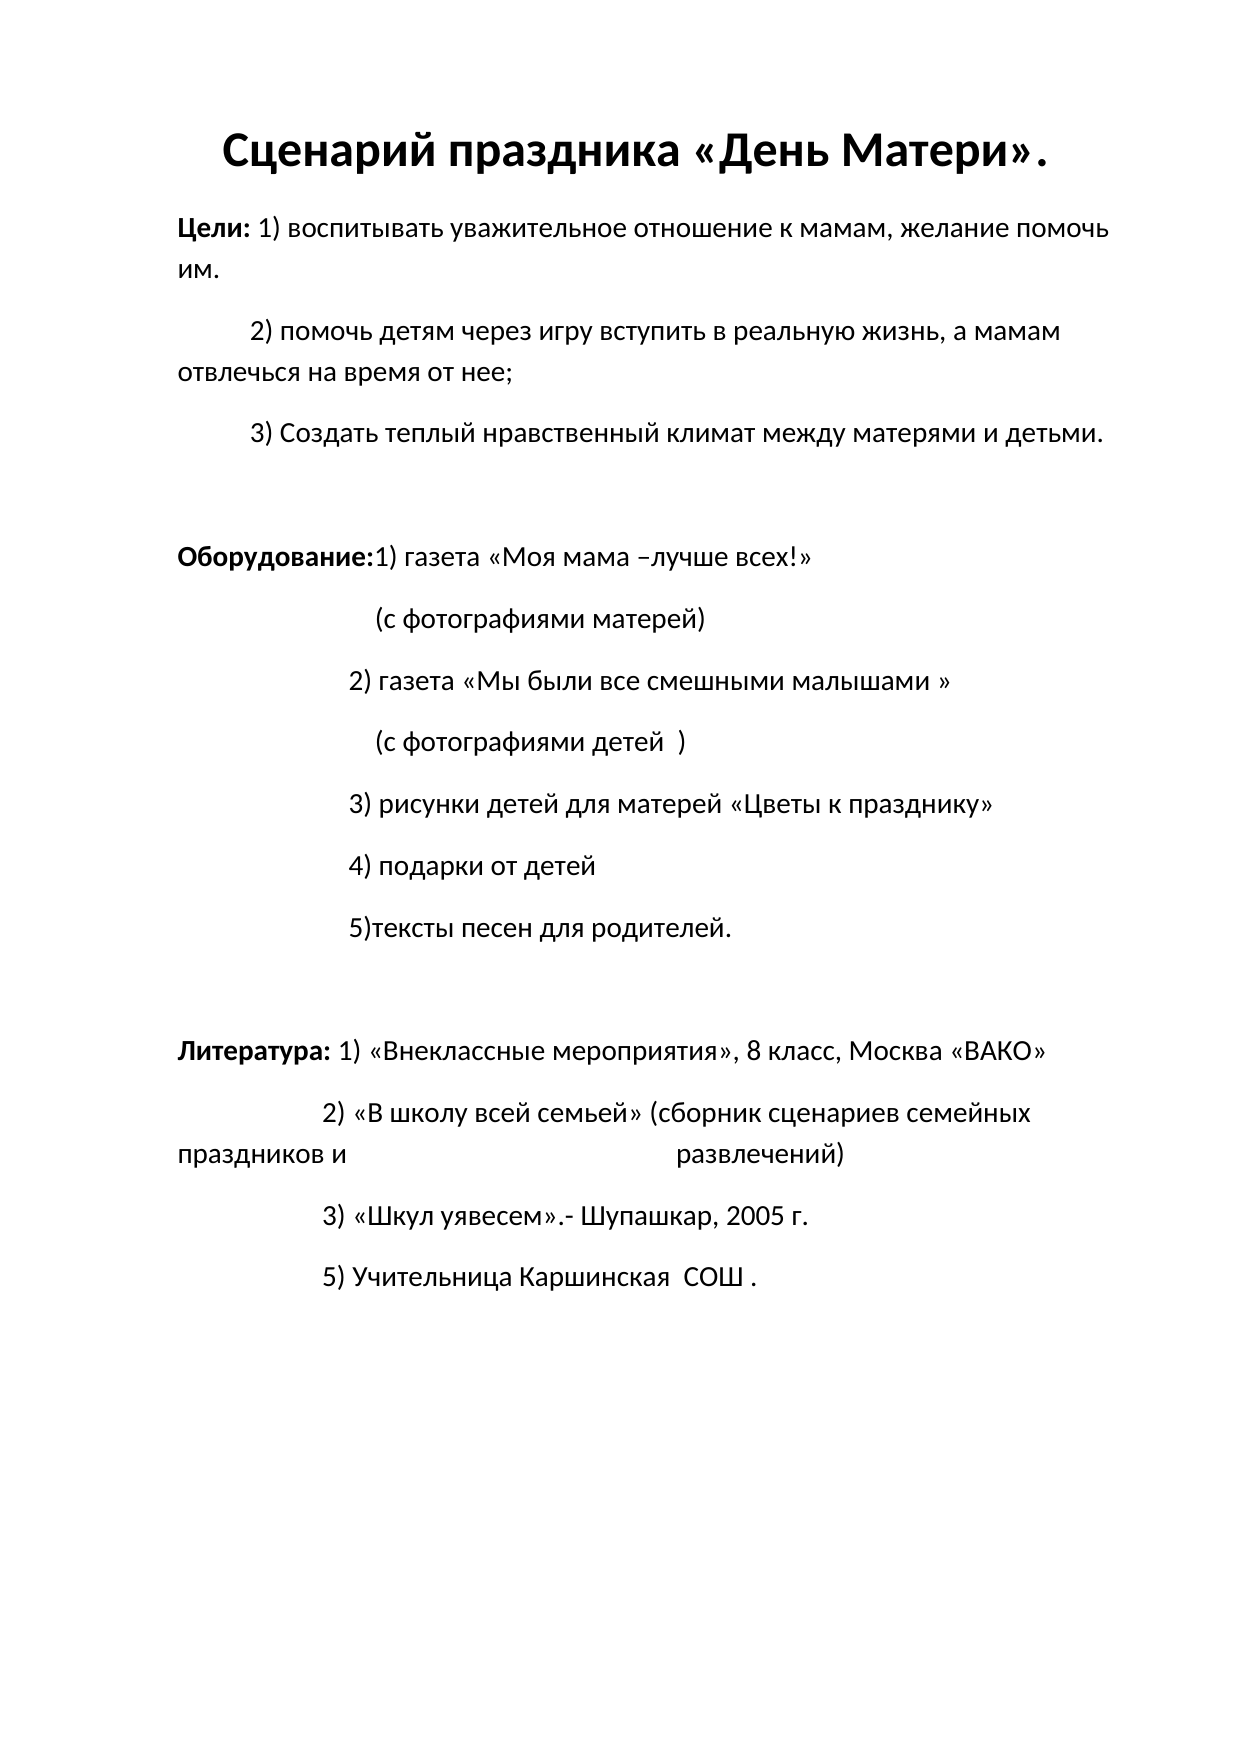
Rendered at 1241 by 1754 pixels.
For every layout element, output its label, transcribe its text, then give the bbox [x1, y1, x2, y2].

text 3) рисунки детей для матерей «Цветы к празднику» [177, 785, 1152, 821]
text (с фотографиями матерей) [177, 600, 1152, 635]
text 3) Создать теплый нравственный климат между матерями и детьми. [177, 414, 1152, 450]
text 5)тексты песен для родителей. [177, 909, 1152, 944]
text Литература: 1) «Внеклассные мероприятия», 8 класс, Москва «ВАКО» [177, 1032, 1152, 1068]
text 2) газета «Мы были все смешными малышами » [177, 662, 1152, 697]
text 4) подарки от детей [177, 847, 1152, 882]
text 2) помочь детям через игру вступить в реальную жизнь, а мамам отвлечься на время от нее; [177, 312, 1152, 388]
text 2) «В школу всей семьей» (сборник сценариев семейных праздников и развлечений) [177, 1094, 1152, 1171]
text Оборудование:1) газета «Моя мама –лучше всех!» [177, 538, 1152, 574]
text (с фотографиями детей ) [177, 723, 1152, 759]
text Сценарий праздника «День Матери». [177, 118, 1152, 179]
text Цели: 1) воспитывать уважительное отношение к мамам, желание помочь им. [177, 209, 1152, 286]
text 3) «Шкул уявесем».- Шупашкар, . [177, 1197, 1152, 1232]
text 5) Учительница Каршинская СОШ . [177, 1258, 1152, 1294]
